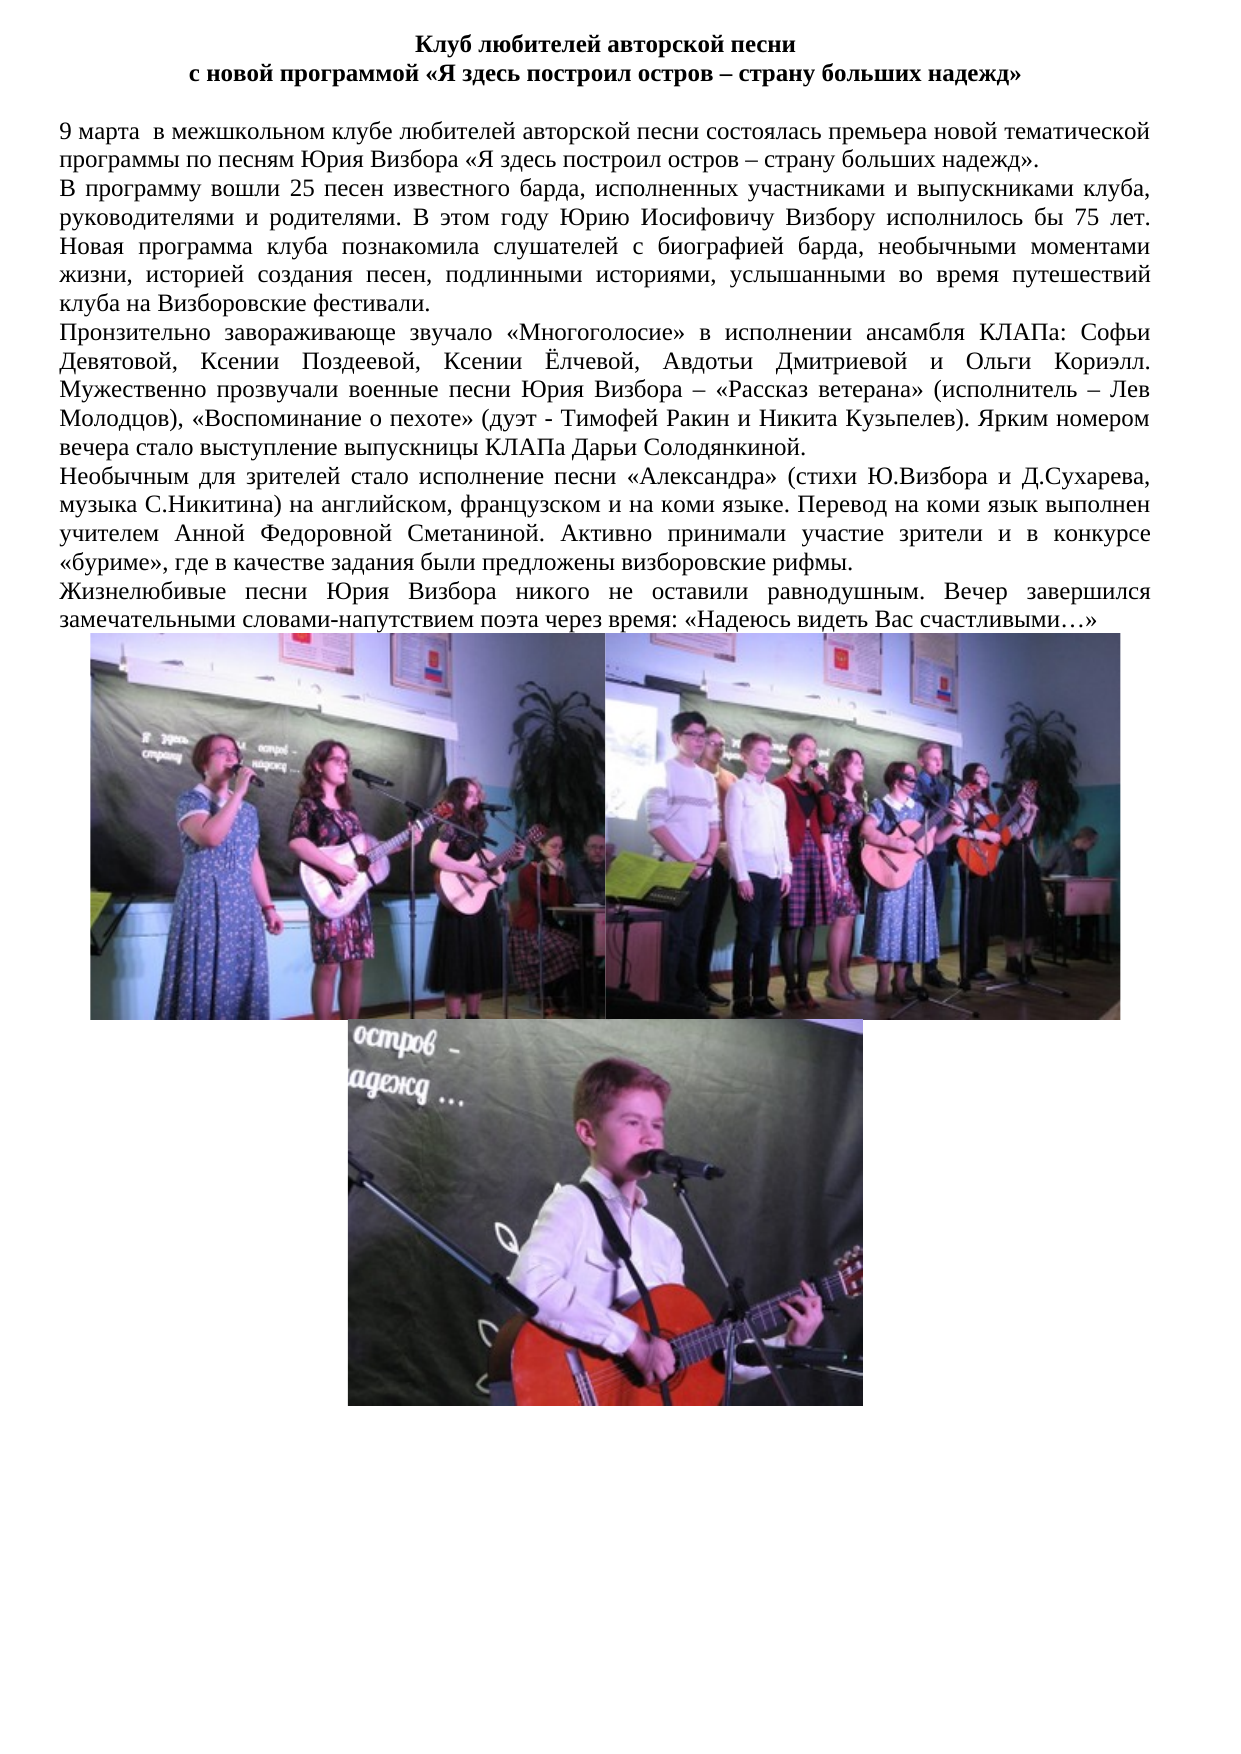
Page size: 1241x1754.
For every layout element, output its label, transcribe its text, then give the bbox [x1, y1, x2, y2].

text 9 марта в межшкольном клубе любителей авторской песни состоялась премьера новой тематической программы по песням Юрия Визбора «Я здесь построил остров – страну больших надежд». [59, 116, 1152, 173]
text Пронзительно завораживающе звучало «Многоголосие» в исполнении ансамбля КЛАПа: Софьи Девятовой, Ксении Поздеевой, Ксении Ёлчевой, Авдотьи Дмитриевой и Ольги Кориэлл. Мужественно прозвучали военные песни Юрия Визбора – «Рассказ ветерана» (исполнитель – Лев Молодцов), «Воспоминание о пехоте» (дуэт - Тимофей Ракин и Никита Кузьпелев). Ярким номером вечера стало выступление выпускницы КЛАПа Дарьи Солодянкиной. [59, 317, 1152, 461]
text Необычным для зрителей стало исполнение песни «Александра» (стихи Ю.Визбора и Д.Сухарева, музыка С.Никитина) на английском, французском и на коми языке. Перевод на коми язык выполнен учителем Анной Федоровной Сметаниной. Активно принимали участие зрители и в конкурсе «буриме», где в качестве задания были предложены визборовские рифмы. [59, 461, 1152, 576]
text Жизнелюбивые песни Юрия Визбора никого не оставили равнодушным. Вечер завершился замечательными словами-напутствием поэта через время: «Надеюсь видеть Вас счастливыми…» [59, 576, 1152, 633]
text с новой программой «Я здесь построил остров – страну больших надежд» [59, 58, 1152, 87]
text Клуб любителей авторской песни [59, 29, 1152, 58]
text В программу вошли 25 песен известного барда, исполненных участниками и выпускниками клуба, руководителями и родителями. В этом году Юрию Иосифовичу Визбору исполнилось бы 75 лет. Новая программа клуба познакомила слушателей с биографией барда, необычными моментами жизни, историей создания песен, подлинными историями, услышанными во время путешествий клуба на Визборовские фестивали. [59, 173, 1152, 317]
picture [90, 633, 1121, 1406]
